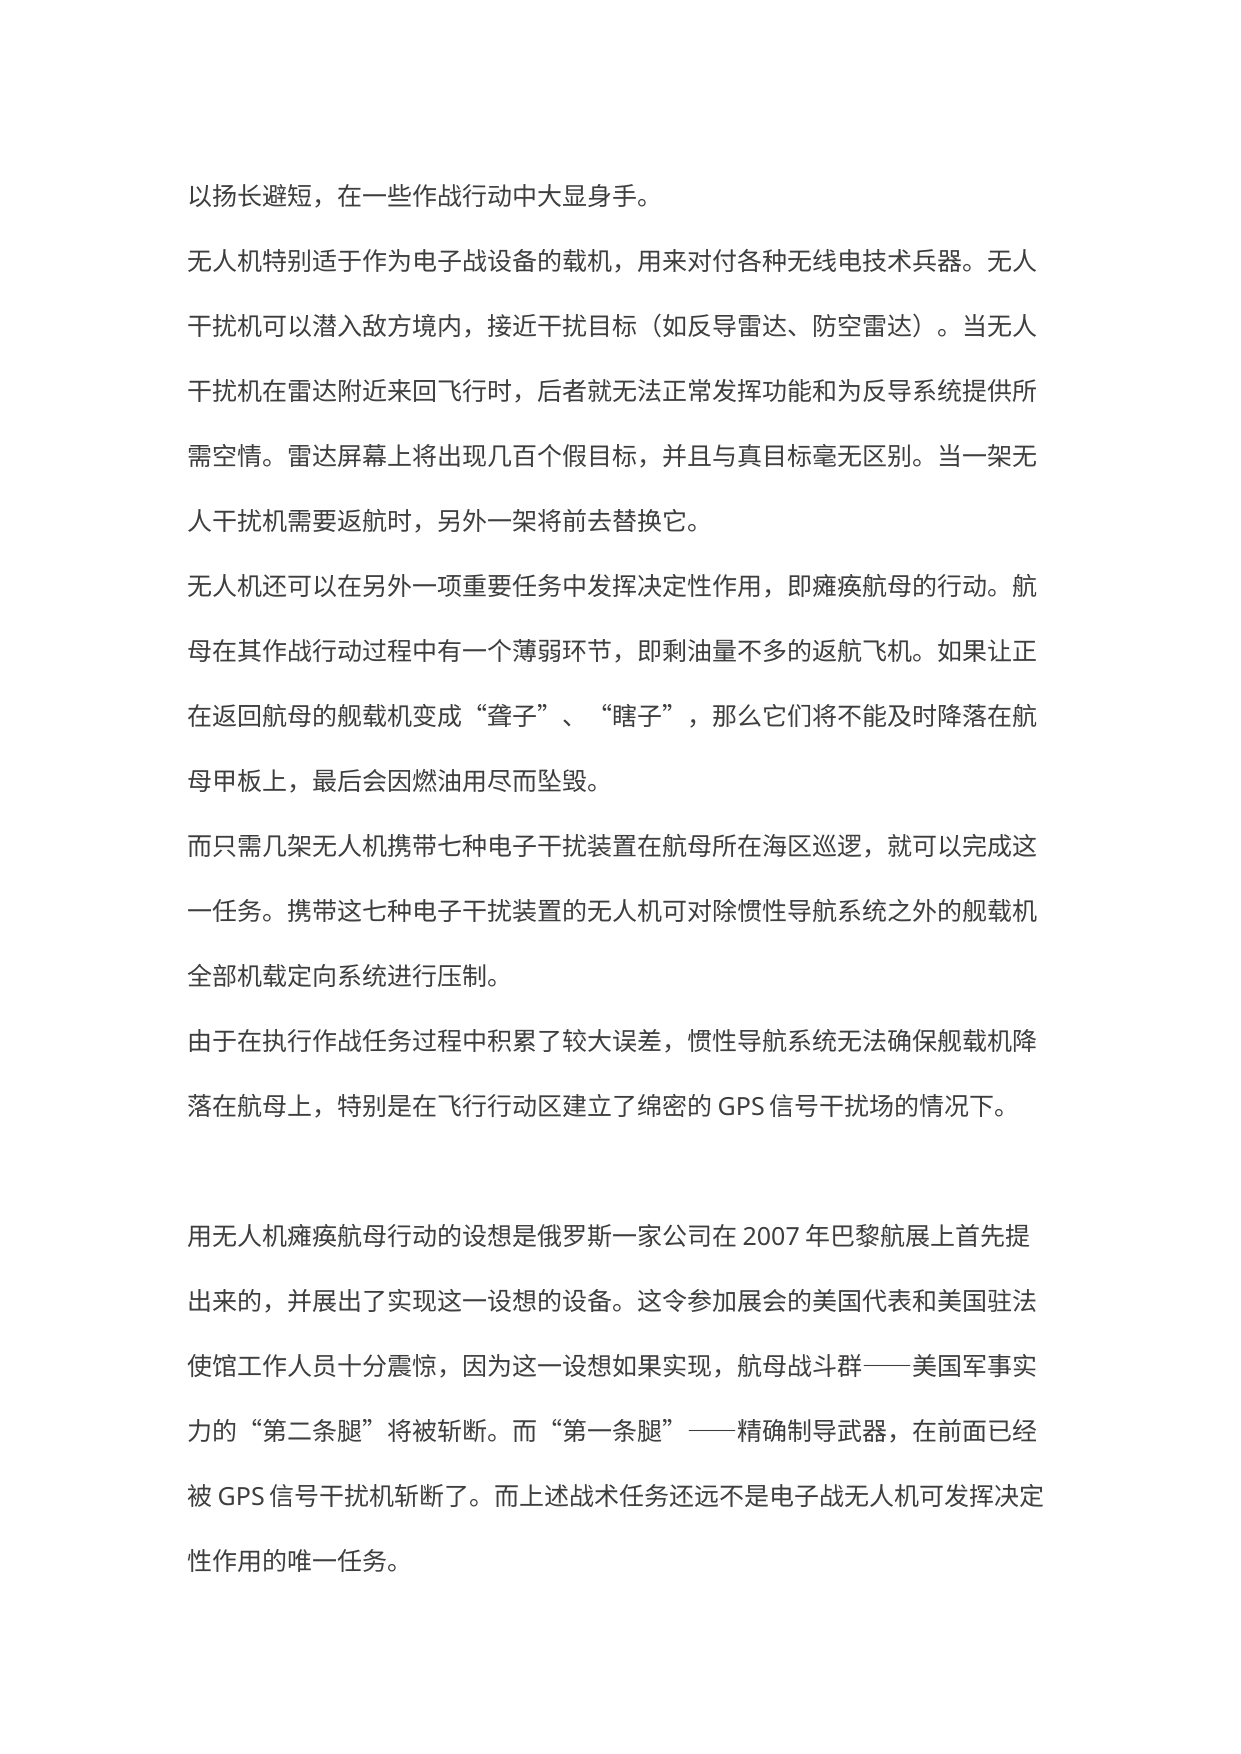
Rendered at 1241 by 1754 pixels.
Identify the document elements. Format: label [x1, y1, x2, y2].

text [187, 162, 1053, 1592]
